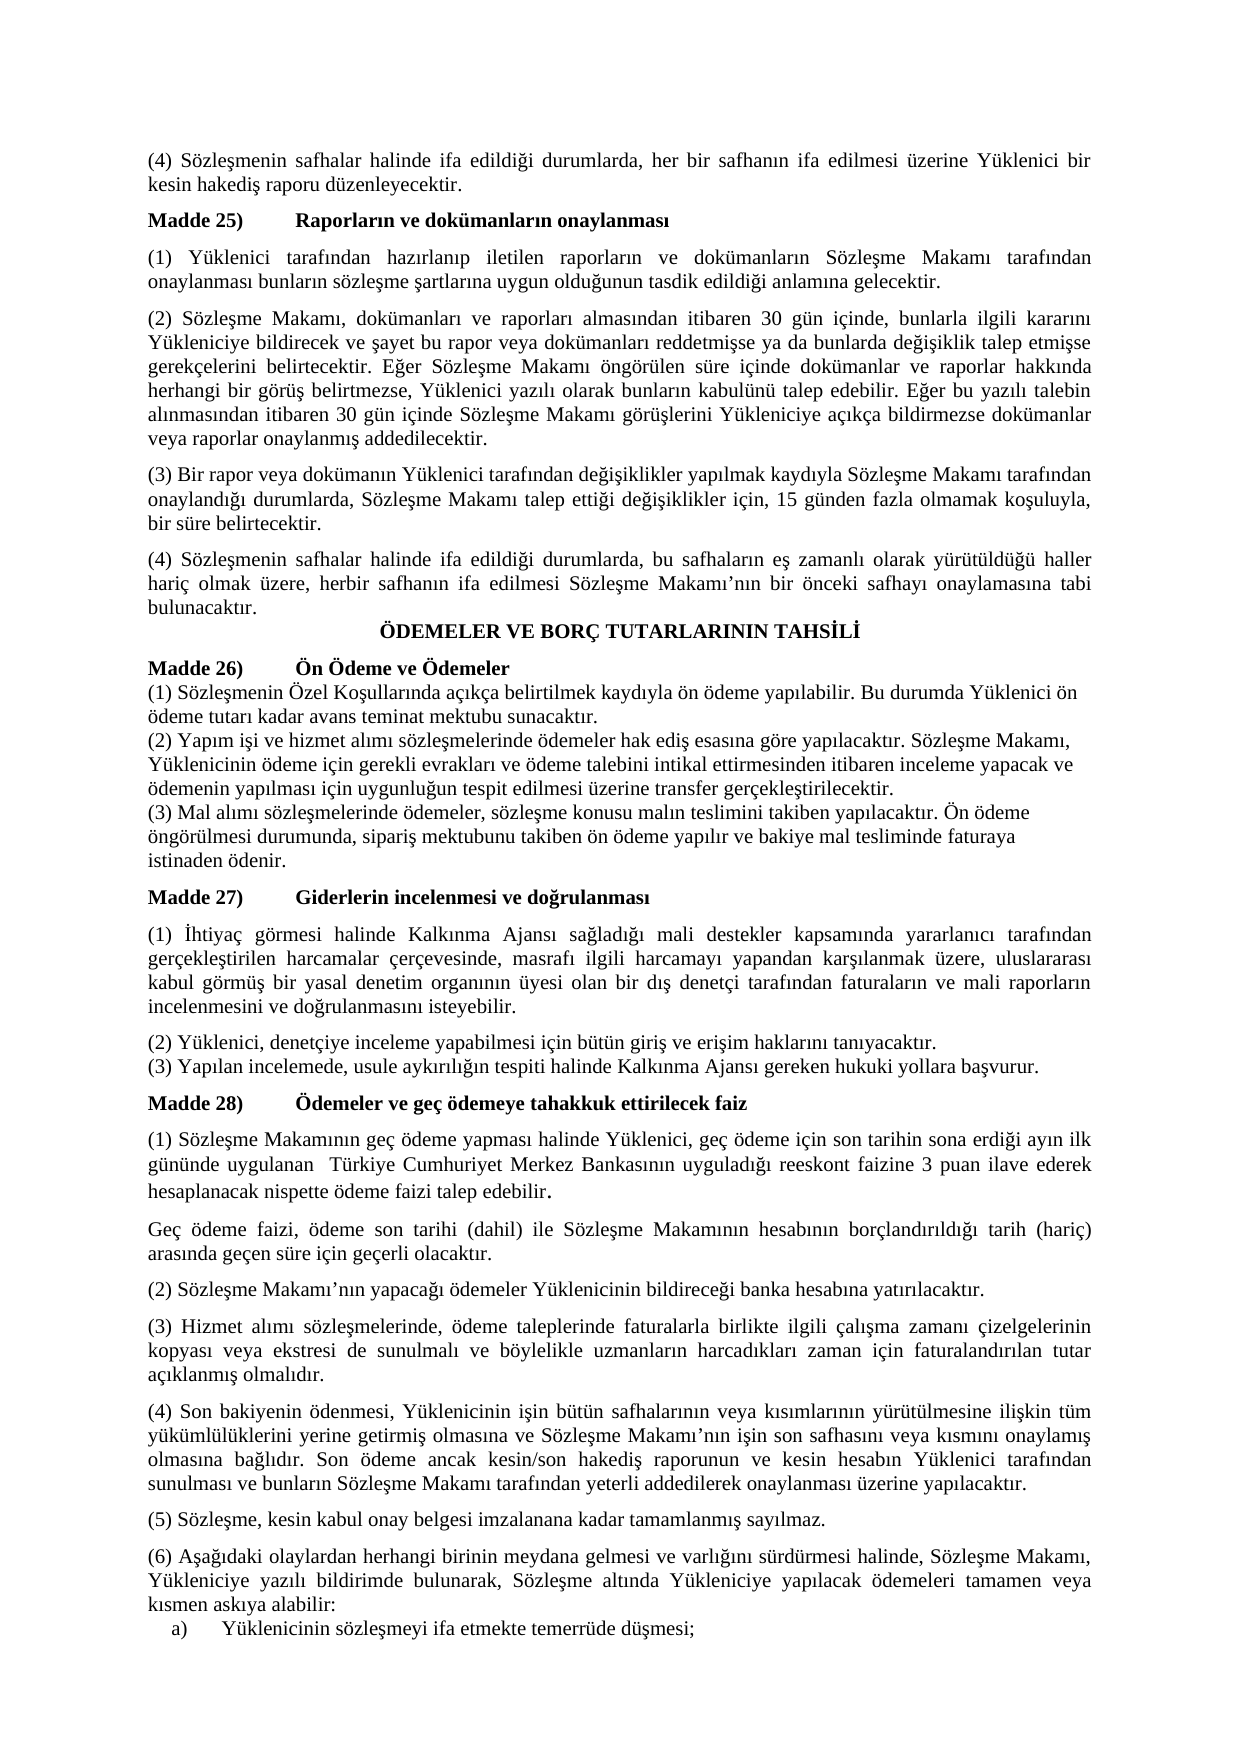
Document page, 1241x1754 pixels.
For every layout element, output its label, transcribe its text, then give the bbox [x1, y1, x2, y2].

text (3) Bir rapor veya dokümanın Yüklenici tarafından değişiklikler yapılmak kaydıyla Sözleşme Makamı tarafından onaylandığı durumlarda, Sözleşme Makamı talep ettiği değişiklikler için, 15 günden fazla olmamak koşuluyla, bir süre belirtecektir. [148, 462, 1093, 534]
text (4) Son bakiyenin ödenmesi, Yüklenicinin işin bütün safhalarının veya kısımlarının yürütülmesine ilişkin tüm yükümlülüklerini yerine getirmiş olmasına ve Sözleşme Makamı’nın işin son safhasını veya kısmını onaylamış olmasına bağlıdır. Son ödeme ancak kesin/son hakediş raporunun ve kesin hesabın Yüklenici tarafından sunulması ve bunların Sözleşme Makamı tarafından yeterli addedilerek onaylanması üzerine yapılacaktır. [148, 1399, 1093, 1495]
text (4) Sözleşmenin safhalar halinde ifa edildiği durumlarda, bu safhaların eş zamanlı olarak yürütüldüğü haller hariç olmak üzere, herbir safhanın ifa edilmesi Sözleşme Makamı’nın bir önceki safhayı onaylamasına tabi bulunacaktır. [148, 547, 1093, 619]
text (3) Hizmet alımı sözleşmelerinde, ödeme taleplerinde faturalarla birlikte ilgili çalışma zamanı çizelgelerinin kopyası veya ekstresi de sunulmalı ve böylelikle uzmanların harcadıkları zaman için faturalandırılan tutar açıklanmış olmalıdır. [148, 1314, 1093, 1386]
text (1) İhtiyaç görmesi halinde Kalkınma Ajansı sağladığı mali destekler kapsamında yararlanıcı tarafından gerçekleştirilen harcamalar çerçevesinde, masrafı ilgili harcamayı yapandan karşılanmak üzere, uluslararası kabul görmüş bir yasal denetim organının üyesi olan bir dış denetçi tarafından faturaların ve mali raporların incelenmesini ve doğrulanmasını isteyebilir. [148, 921, 1093, 1018]
text a) Yüklenicinin sözleşmeyi ifa etmekte temerrüde düşmesi; [148, 1616, 1093, 1640]
list Ön Ödeme ve Ödemeler [148, 656, 1093, 680]
list Ödemeler ve geç ödemeye tahakkuk ettirilecek faiz [148, 1091, 1093, 1115]
text ÖDEMELER VE BORÇ TUTARLARININ TAHSİLİ [148, 619, 1093, 643]
text (3) Yapılan incelemede, usule aykırılığın tespiti halinde Kalkınma Ajansı gereken hukuki yollara başvurur. [148, 1054, 1093, 1078]
text (1) Sözleşmenin Özel Koşullarında açıkça belirtilmek kaydıyla ön ödeme yapılabilir. Bu durumda Yüklenici ön ödeme tutarı kadar avans teminat mektubu sunacaktır. [148, 680, 1093, 728]
text (2) Yüklenici, denetçiye inceleme yapabilmesi için bütün giriş ve erişim haklarını tanıyacaktır. [148, 1030, 1093, 1054]
text (4) Sözleşmenin safhalar halinde ifa edildiği durumlarda, her bir safhanın ifa edilmesi üzerine Yüklenici bir kesin hakediş raporu düzenleyecektir. [148, 148, 1093, 196]
text (2) Yapım işi ve hizmet alımı sözleşmelerinde ödemeler hak ediş esasına göre yapılacaktır. Sözleşme Makamı, Yüklenicinin ödeme için gerekli evrakları ve ödeme talebini intikal ettirmesinden itibaren inceleme yapacak ve ödemenin yapılması için uygunluğun tespit edilmesi üzerine transfer gerçekleştirilecektir. [148, 728, 1093, 800]
list Giderlerin incelenmesi ve doğrulanması [148, 885, 1093, 909]
text (2) Sözleşme Makamı’nın yapacağı ödemeler Yüklenicinin bildireceği banka hesabına yatırılacaktır. [148, 1277, 1093, 1301]
text (1) Yüklenici tarafından hazırlanıp iletilen raporların ve dokümanların Sözleşme Makamı tarafından onaylanması bunların sözleşme şartlarına uygun olduğunun tasdik edildiği anlamına gelecektir. [148, 245, 1093, 293]
text (3) Mal alımı sözleşmelerinde ödemeler, sözleşme konusu malın teslimini takiben yapılacaktır. Ön ödeme öngörülmesi durumunda, sipariş mektubunu takiben ön ödeme yapılır ve bakiye mal tesliminde faturaya istinaden ödenir. [148, 800, 1093, 872]
text (5) Sözleşme, kesin kabul onay belgesi imzalanana kadar tamamlanmış sayılmaz. [148, 1507, 1093, 1531]
text (1) Sözleşme Makamının geç ödeme yapması halinde Yüklenici, geç ödeme için son tarihin sona erdiği ayın ilk gününde uygulanan Türkiye Cumhuriyet Merkez Bankasının uyguladığı reeskont faizine 3 puan ilave ederek hesaplanacak nispette ödeme faizi talep edebilir. [148, 1127, 1093, 1204]
text (6) Aşağıdaki olaylardan herhangi birinin meydana gelmesi ve varlığını sürdürmesi halinde, Sözleşme Makamı, Yükleniciye yazılı bildirimde bulunarak, Sözleşme altında Yükleniciye yapılacak ödemeleri tamamen veya kısmen askıya alabilir: [148, 1544, 1093, 1616]
text Geç ödeme faizi, ödeme son tarihi (dahil) ile Sözleşme Makamının hesabının borçlandırıldığı tarih (hariç) arasında geçen süre için geçerli olacaktır. [148, 1217, 1093, 1265]
text (2) Sözleşme Makamı, dokümanları ve raporları almasından itibaren 30 gün içinde, bunlarla ilgili kararını Yükleniciye bildirecek ve şayet bu rapor veya dokümanları reddetmişse ya da bunlarda değişiklik talep etmişse gerekçelerini belirtecektir. Eğer Sözleşme Makamı öngörülen süre içinde dokümanlar ve raporlar hakkında herhangi bir görüş belirtmezse, Yüklenici yazılı olarak bunların kabulünü talep edebilir. Eğer bu yazılı talebin alınmasından itibaren 30 gün içinde Sözleşme Makamı görüşlerini Yükleniciye açıkça bildirmezse dokümanlar veya raporlar onaylanmış addedilecektir. [148, 306, 1093, 450]
list Raporların ve dokümanların onaylanması [148, 208, 1093, 232]
